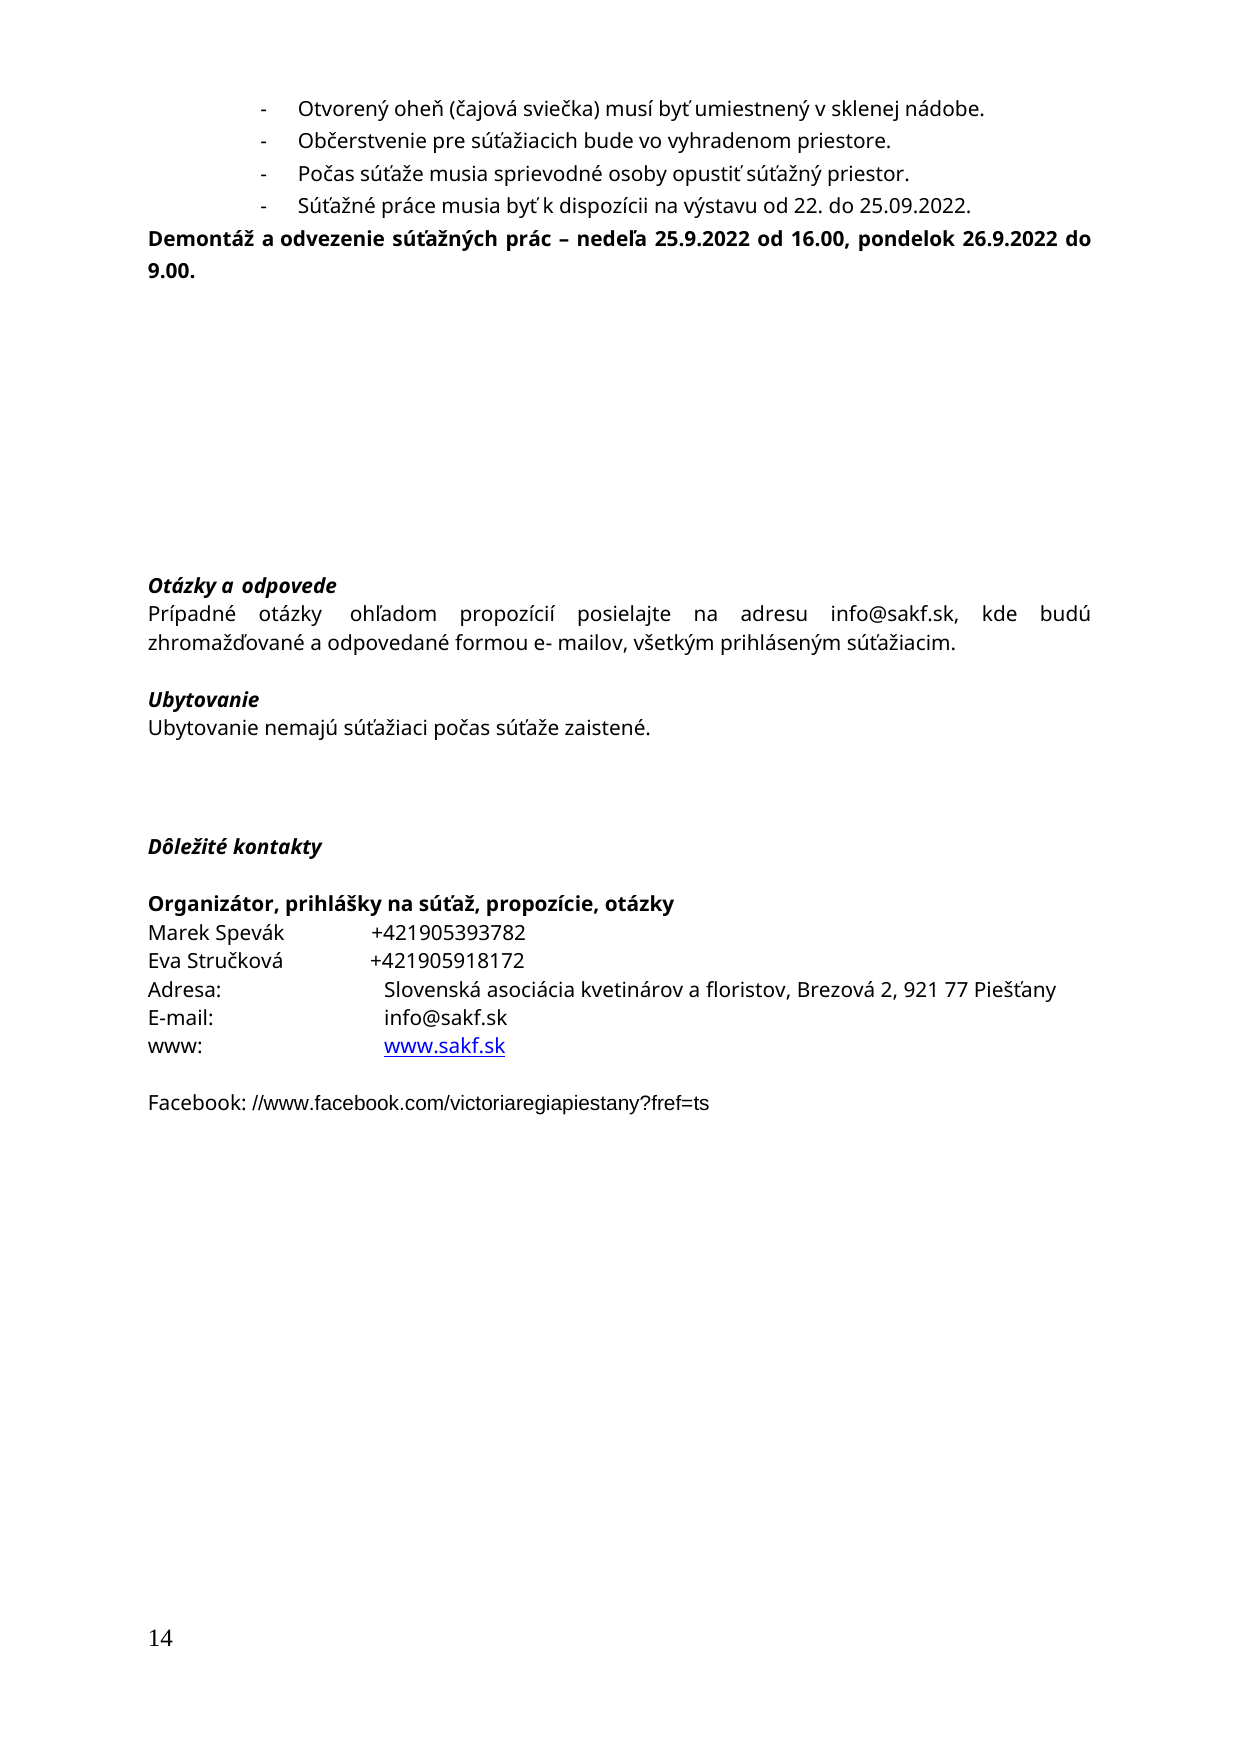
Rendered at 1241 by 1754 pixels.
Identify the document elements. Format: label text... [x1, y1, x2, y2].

list Súťažné práce musia byť k dispozícii na výstavu od 22. do 25.09.2022. [260, 191, 1093, 220]
list Demontáž a odvezenie súťažných prác – nedeľa 25.9.2022 od 16.00, pondelok 26.9.2022 do 9.00. [148, 224, 1093, 285]
text Ubytovanie nemajú súťažiaci počas súťaže zaistené. [148, 713, 1093, 742]
text Otázky a odpovede [148, 571, 1093, 599]
text E-mail: info@sakf.sk [148, 1003, 1093, 1032]
list Občerstvenie pre súťažiacich bude vo vyhradenom priestore. [260, 126, 1093, 155]
text Facebook: //www.facebook.com/victoriaregiapiestany?fref=ts [148, 1088, 1093, 1117]
list Počas súťaže musia sprievodné osoby opustiť súťažný priestor. [260, 159, 1093, 187]
text Prípadné otázky ohľadom propozícií posielajte na adresu info@sakf.sk, kde budú zhromažďované a odpovedané formou e- mailov, všetkým prihláseným súťažiacim. [148, 599, 1093, 656]
text Adresa: Slovenská asociácia kvetinárov a floristov, Brezová 2, 921 77 Piešťany [148, 975, 1093, 1003]
list Otvorený oheň (čajová sviečka) musí byť umiestnený v sklenej nádobe. [260, 94, 1093, 122]
text Organizátor, prihlášky na súťaž, propozície, otázky [148, 889, 1093, 918]
text Marek Spevák +421905393782 [148, 918, 1093, 946]
text Eva Stručková +421905918172 [148, 946, 1093, 975]
text www: www.sakf.sk [148, 1032, 1093, 1060]
text Dôležité kontakty [148, 832, 1093, 861]
text Ubytovanie [148, 685, 1093, 713]
